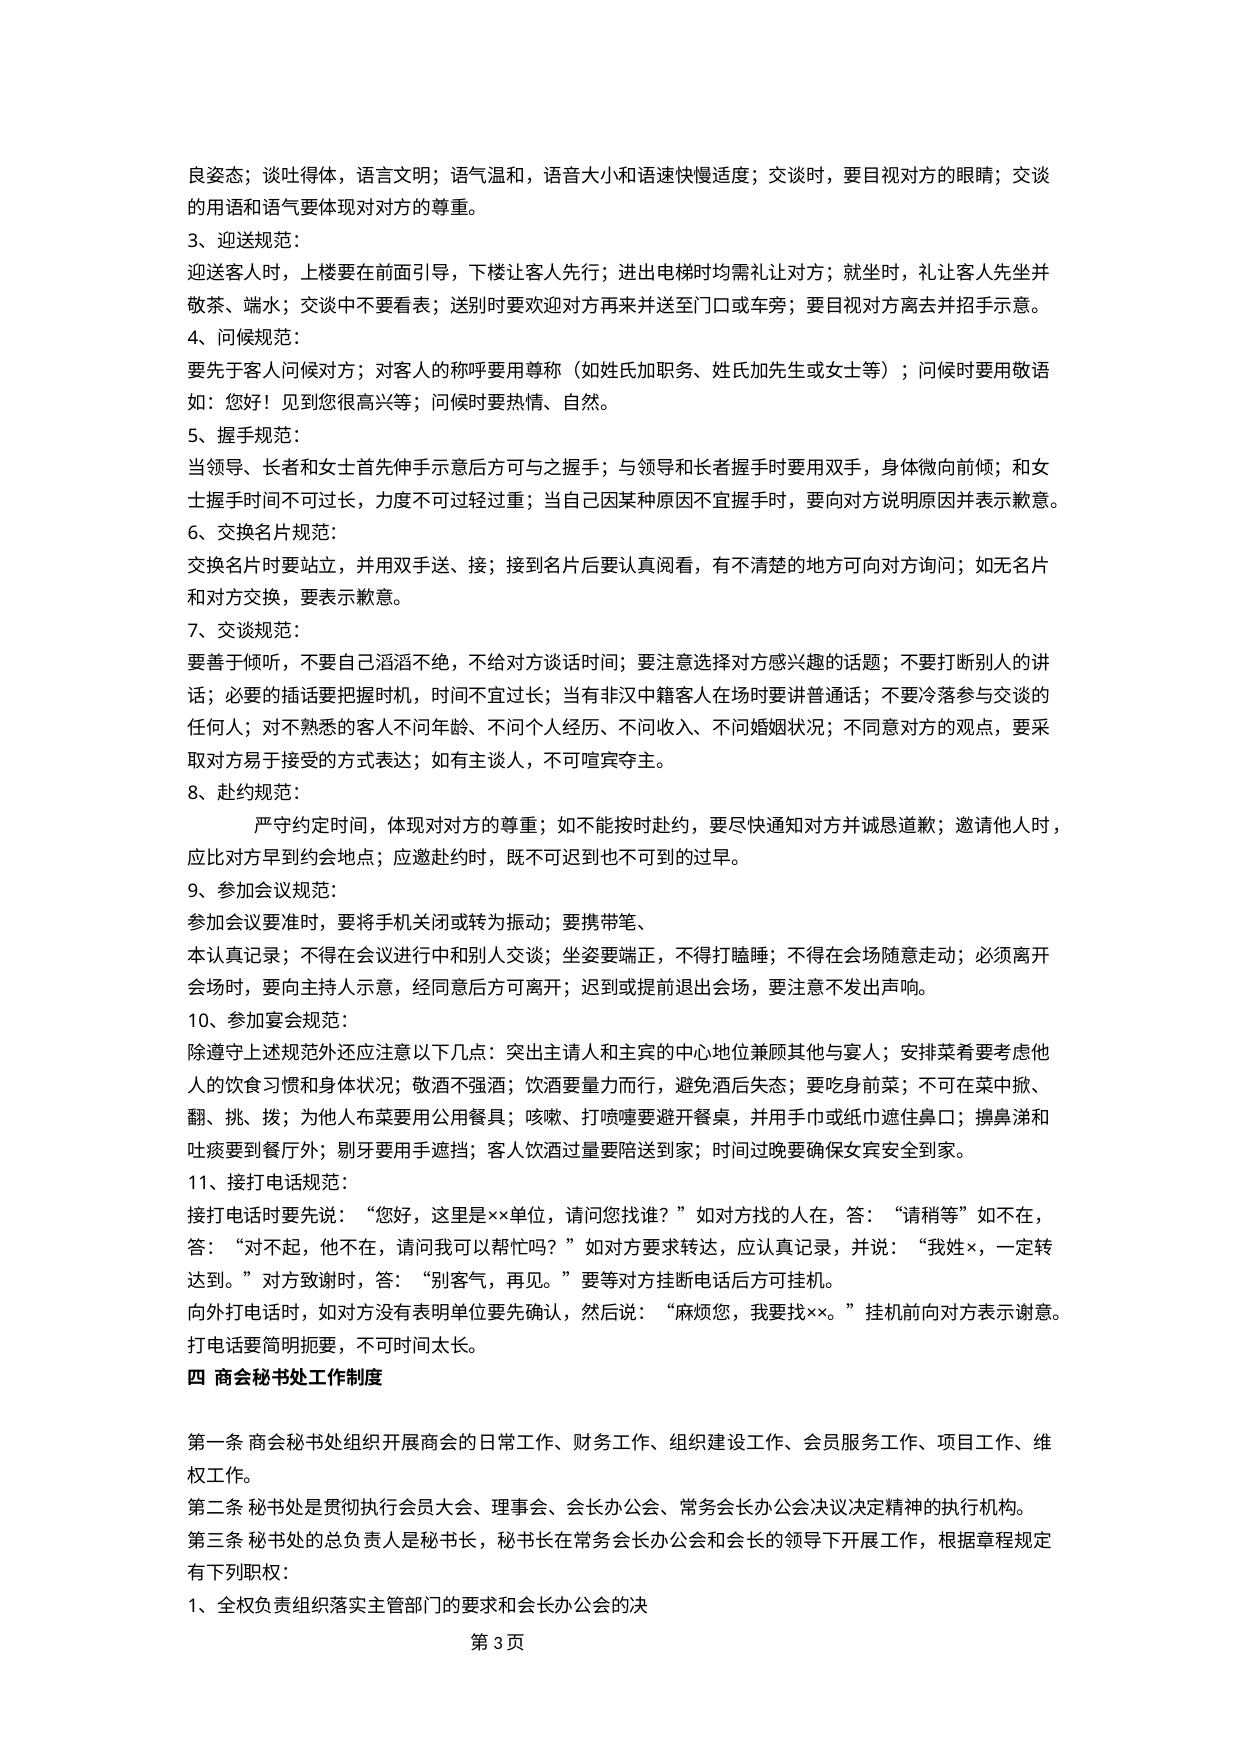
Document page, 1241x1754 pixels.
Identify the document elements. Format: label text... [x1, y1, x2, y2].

text 7、交谈规范： [187, 613, 1053, 645]
list 秘书处是贯彻执行会员大会、理事会、会长办公会、常务会长办公会决议决定精神的执行机构。 [187, 1490, 1053, 1523]
text 3、迎送规范： [187, 223, 1053, 255]
text 4、问候规范： [187, 320, 1053, 353]
text 向外打电话时，如对方没有表明单位要先确认，然后说：“麻烦您，我要找××。”挂机前向对方表示谢意。打电话要简明扼要，不可时间太长。 [187, 1295, 1053, 1360]
text 5、握手规范： [187, 418, 1053, 450]
text 四 商会秘书处工作制度 [187, 1360, 1053, 1393]
text 10、参加宴会规范： [187, 1003, 1053, 1035]
text 1、全权负责组织落实主管部门的要求和会长办公会的决 [187, 1588, 1053, 1620]
text 严守约定时间，体现对对方的尊重；如不能按时赴约，要尽快通知对方并诚恳道歉；邀请他人时，应比对方早到约会地点；应邀赴约时，既不可迟到也不可到的过早。 [187, 808, 1053, 873]
text 6、交换名片规范： [187, 515, 1053, 548]
text 当领导、长者和女士首先伸手示意后方可与之握手；与领导和长者握手时要用双手，身体微向前倾；和女士握手时间不可过长，力度不可过轻过重；当自己因某种原因不宜握手时，要向对方说明原因并表示歉意。 [187, 450, 1053, 515]
text 11、接打电话规范： [187, 1165, 1053, 1198]
list 商会秘书处组织开展商会的日常工作、财务工作、组织建设工作、会员服务工作、项目工作、维权工作。 [187, 1425, 1053, 1490]
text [187, 158, 1053, 223]
text 要先于客人问候对方；对客人的称呼要用尊称（如姓氏加职务、姓氏加先生或女士等）；问候时要用敬语如：您好！见到您很高兴等；问候时要热情、自然。 [187, 353, 1053, 418]
text 本认真记录；不得在会议进行中和别人交谈；坐姿要端正，不得打瞌睡；不得在会场随意走动；必须离开会场时，要向主持人示意，经同意后方可离开；迟到或提前退出会场，要注意不发出声响。 [187, 938, 1053, 1003]
text 要善于倾听，不要自己滔滔不绝，不给对方谈话时间；要注意选择对方感兴趣的话题；不要打断别人的讲话；必要的插话要把握时机，时间不宜过长；当有非汉中籍客人在场时要讲普通话；不要冷落参与交谈的任何人；对不熟悉的客人不问年龄、不问个人经历、不问收入、不问婚姻状况；不同意对方的观点，要采取对方易于接受的方式表达；如有主谈人，不可喧宾夺主。 [187, 645, 1053, 775]
text 8、赴约规范： [187, 775, 1053, 808]
text 9、参加会议规范： [187, 873, 1053, 905]
text 迎送客人时，上楼要在前面引导，下楼让客人先行；进出电梯时均需礼让对方；就坐时，礼让客人先坐并敬茶、端水；交谈中不要看表；送别时要欢迎对方再来并送至门口或车旁；要目视对方离去并招手示意。 [187, 255, 1053, 320]
list 秘书处的总负责人是秘书长，秘书长在常务会长办公会和会长的领导下开展工作，根据章程规定有下列职权： [187, 1523, 1053, 1588]
text 接打电话时要先说：“您好，这里是××单位，请问您找谁？”如对方找的人在，答：“请稍等”如不在，答：“对不起，他不在，请问我可以帮忙吗？”如对方要求转达，应认真记录，并说：“我姓×，一定转达到。”对方致谢时，答：“别客气，再见。”要等对方挂断电话后方可挂机。 [187, 1198, 1053, 1295]
text 除遵守上述规范外还应注意以下几点：突出主请人和主宾的中心地位兼顾其他与宴人；安排菜肴要考虑他人的饮食习惯和身体状况；敬酒不强酒；饮酒要量力而行，避免酒后失态；要吃身前菜；不可在菜中掀、翻、挑、拨；为他人布菜要用公用餐具；咳嗽、打喷嚏要避开餐桌，并用手巾或纸巾遮住鼻口；擤鼻涕和吐痰要到餐厅外；剔牙要用手遮挡；客人饮酒过量要陪送到家；时间过晚要确保女宾安全到家。 [187, 1035, 1053, 1165]
text 参加会议要准时，要将手机关闭或转为振动；要携带笔、 [187, 905, 1053, 938]
text 交换名片时要站立，并用双手送、接；接到名片后要认真阅看，有不清楚的地方可向对方询问；如无名片和对方交换，要表示歉意。 [187, 548, 1053, 613]
